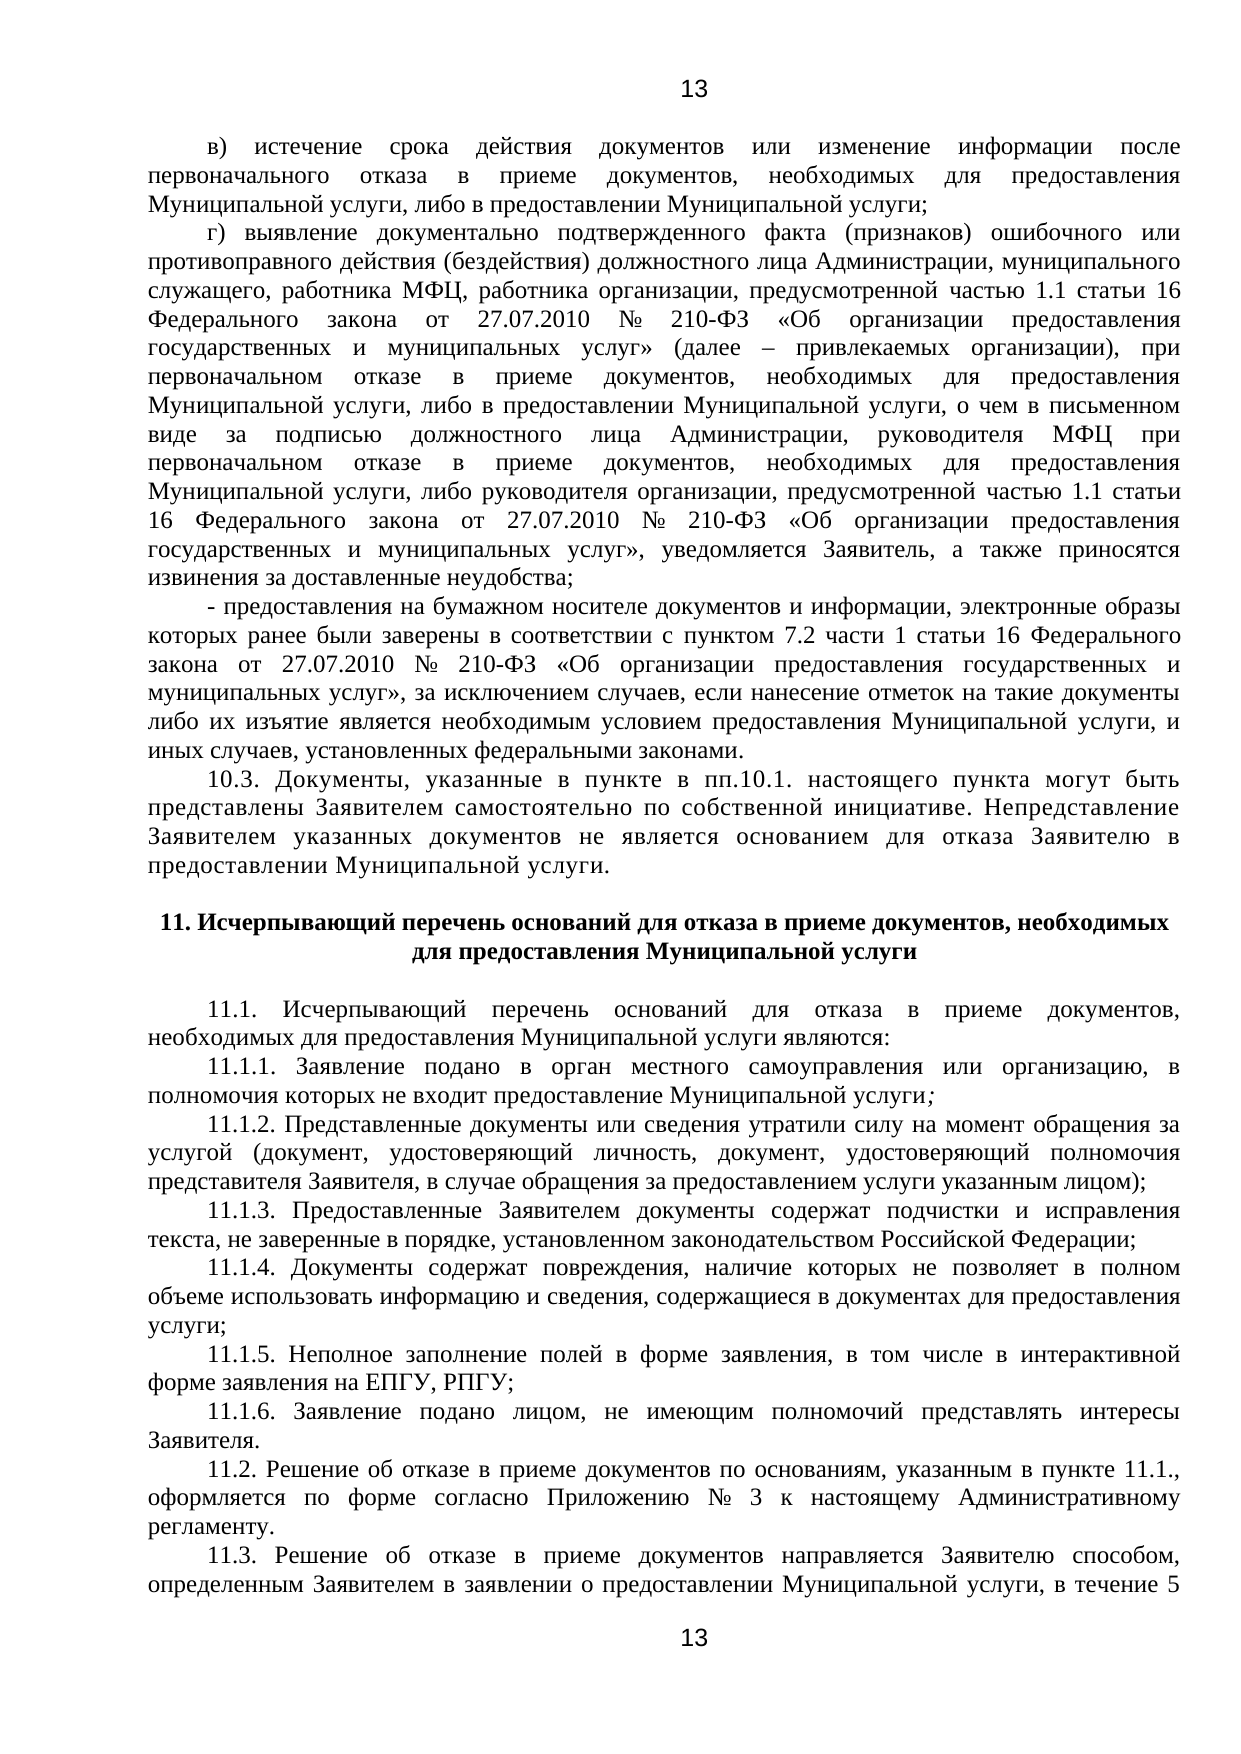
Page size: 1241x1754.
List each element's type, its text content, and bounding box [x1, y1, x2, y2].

text 11.1.2. Представленные документы или сведения утратили силу на момент обращения за услугой (документ, удостоверяющий личность, документ, удостоверяющий полномочия представителя Заявителя, в случае обращения за предоставлением услуги указанным лицом); [148, 1109, 1181, 1195]
text 11.1.5. Неполное заполнение полей в форме заявления, в том числе в интерактивной форме заявления на ЕПГУ, РПГУ; [148, 1339, 1181, 1396]
text 11.2. Решение об отказе в приеме документов по основаниям, указанным в пункте 11.1., оформляется по форме согласно Приложению № 3 к настоящему Административному регламенту. [148, 1454, 1181, 1540]
text 11.1.1. Заявление подано в орган местного самоуправления или организацию, в полномочия которых не входит предоставление Муниципальной услуги; [148, 1051, 1181, 1109]
text 11.1. Исчерпывающий перечень оснований для отказа в приеме документов, необходимых для предоставления Муниципальной услуги являются: [148, 994, 1181, 1051]
text 11.1.6. Заявление подано лицом, не имеющим полномочий представлять интересы Заявителя. [148, 1396, 1181, 1454]
text - предоставления на бумажном носителе документов и информации, электронные образы которых ранее были заверены в соответствии с пунктом 7.2 части 1 статьи 16 Федерального закона от 27.07.2010 № 210-ФЗ «Об организации предоставления государственных и муниципальных услуг», за исключением случаев, если нанесение отметок на такие документы либо их изъятие является необходимым условием предоставления Муниципальной услуги, и иных случаев, установленных федеральными законами. [148, 591, 1181, 764]
text 11. Исчерпывающий перечень оснований для отказа в приеме документов, необходимых для предоставления Муниципальной услуги [148, 907, 1181, 965]
text г) выявление документально подтвержденного факта (признаков) ошибочного или противоправного действия (бездействия) должностного лица Администрации, муниципального служащего, работника МФЦ, работника организации, предусмотренной частью 1.1 статьи 16 Федерального закона от 27.07.2010 № 210-ФЗ «Об организации предоставления государственных и муниципальных услуг» (далее – привлекаемых организации), при первоначальном отказе в приеме документов, необходимых для предоставления Муниципальной услуги, либо в предоставлении Муниципальной услуги, о чем в письменном виде за подписью должностного лица Администрации, руководителя МФЦ при первоначальном отказе в приеме документов, необходимых для предоставления Муниципальной услуги, либо руководителя организации, предусмотренной частью 1.1 статьи 16 Федерального закона от 27.07.2010 № 210-ФЗ «Об организации предоставления государственных и муниципальных услуг», уведомляется Заявитель, а также приносятся извинения за доставленные неудобства; [148, 217, 1181, 591]
text 11.1.4. Документы содержат повреждения, наличие которых не позволяет в полном объеме использовать информацию и сведения, содержащиеся в документах для предоставления услуги; [148, 1252, 1181, 1339]
text в) истечение срока действия документов или изменение информации после первоначального отказа в приеме документов, необходимых для предоставления Муниципальной услуги, либо в предоставлении Муниципальной услуги; [148, 131, 1181, 217]
text 11.1.3. Предоставленные Заявителем документы содержат подчистки и исправления текста, не заверенные в порядке, установленном законодательством Российской Федерации; [148, 1195, 1181, 1252]
text 10.3. Документы, указанные в пункте в пп.10.1. настоящего пункта могут быть представлены Заявителем самостоятельно по собственной инициативе. Непредставление Заявителем указанных документов не является основанием для отказа Заявителю в предоставлении Муниципальной услуги. [148, 764, 1181, 879]
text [148, 1540, 1181, 1597]
